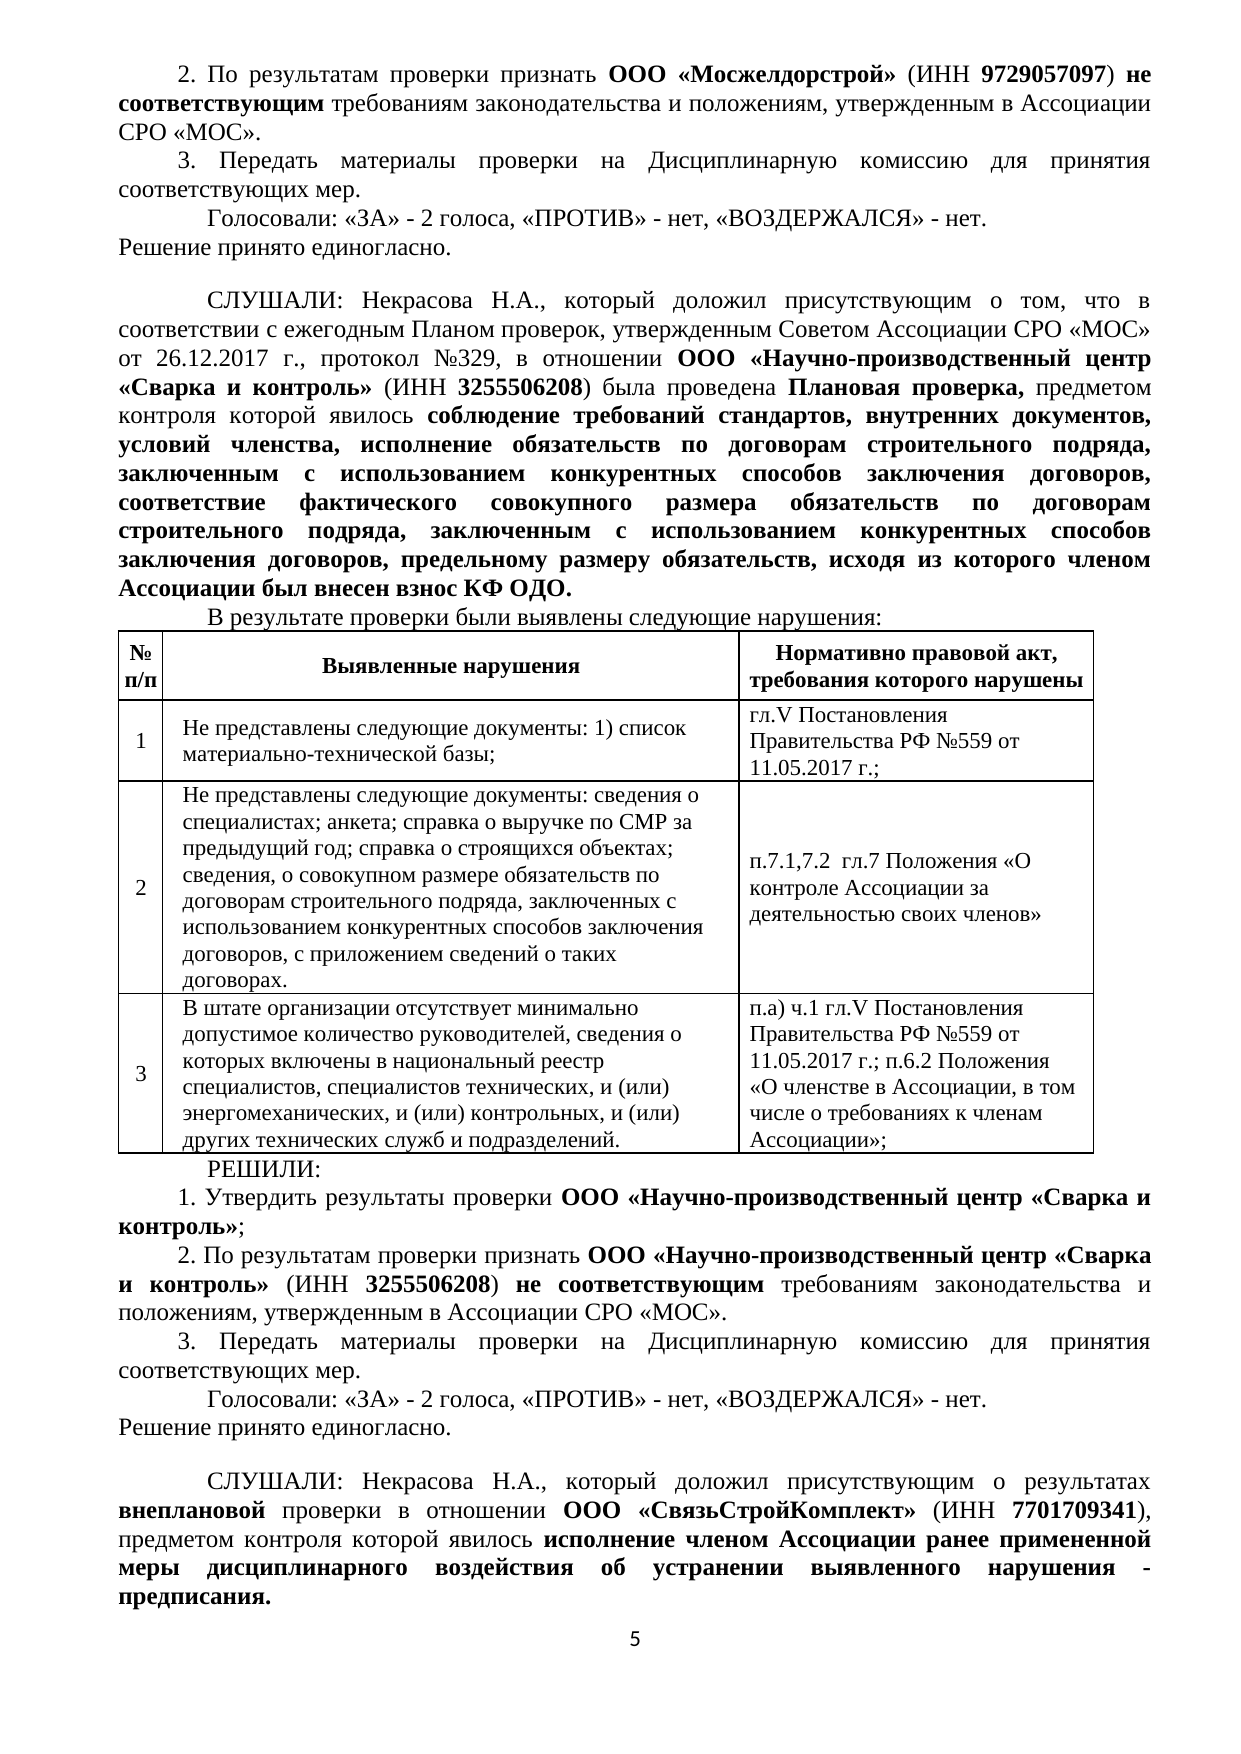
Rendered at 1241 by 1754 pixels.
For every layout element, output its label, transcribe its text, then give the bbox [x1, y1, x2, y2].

text СЛУШАЛИ: Некрасова Н.А., который доложил присутствующим о том, что в соответствии с ежегодным Планом проверок, утвержденным Советом Ассоциации СРО «МОС» от 26.12.2017 г., протокол №329, в отношении ООО «Научно-производственный центр «Сварка и контроль» (ИНН 3255506208) была проведена Плановая проверка, предметом контроля которой явилось соблюдение требований стандартов, внутренних документов, условий членства, исполнение обязательств по договорам строительного подряда, заключенным с использованием конкурентных способов заключения договоров, соответствие фактического совокупного размера обязательств по договорам строительного подряда, заключенным с использованием конкурентных способов заключения договоров, предельному размеру обязательств, исходя из которого членом Ассоциации был внесен взнос КФ ОДО. [118, 285, 1152, 602]
table_cell Не представлены следующие документы: 1) список материально-технической базы; [163, 701, 738, 780]
text Решение принято единогласно. [118, 232, 1152, 260]
text 3. Передать материалы проверки на Дисциплинарную комиссию для принятия соответствующих мер. [118, 145, 1152, 203]
text 3. Передать материалы проверки на Дисциплинарную комиссию для принятия соответствующих мер. [118, 1326, 1152, 1384]
text Решение принято единогласно. [118, 1412, 1152, 1441]
text 1. Утвердить результаты проверки ООО «Научно-производственный центр «Сварка и контроль»; [118, 1182, 1152, 1240]
table_header Нормативно правовой акт, требования которого нарушены [740, 632, 1093, 699]
table_cell п.а) ч.1 гл.V Постановления Правительства РФ №559 от 11.05.2017 г.; п.6.2 Положения «О членстве в Ассоциации, в том числе о требованиях к членам Ассоциации»; [740, 994, 1093, 1152]
table_header № п/п [119, 632, 162, 699]
table_cell 3 [119, 994, 162, 1152]
table_header Выявленные нарушения [163, 632, 738, 699]
text 2. По результатам проверки признать ООО «Научно-производственный центр «Сварка и контроль» (ИНН 3255506208) не соответствующим требованиям законодательства и положениям, утвержденным в Ассоциации СРО «МОС». [118, 1240, 1152, 1326]
text 2. По результатам проверки признать ООО «Мосжелдорстрой» (ИНН 9729057097) не соответствующим требованиям законодательства и положениям, утвержденным в Ассоциации СРО «МОС». [118, 59, 1152, 145]
text Голосовали: «ЗА» - 2 голоса, «ПРОТИВ» - нет, «ВОЗДЕРЖАЛСЯ» - нет. [118, 1384, 1152, 1412]
text Голосовали: «ЗА» - 2 голоса, «ПРОТИВ» - нет, «ВОЗДЕРЖАЛСЯ» - нет. [118, 203, 1152, 232]
table_cell 1 [119, 701, 162, 780]
table_cell В штате организации отсутствует минимально допустимое количество руководителей, сведения о которых включены в национальный реестр специалистов, специалистов технических, и (или) энергомеханических, и (или) контрольных, и (или) других технических служб и подразделений. [163, 994, 738, 1152]
table_cell 2 [119, 782, 162, 992]
table_cell п.7.1,7.2 гл.7 Положения «О контроле Ассоциации за деятельностью своих членов» [740, 782, 1093, 992]
table_cell гл.V Постановления Правительства РФ №559 от 11.05.2017 г.; [740, 701, 1093, 780]
text СЛУШАЛИ: Некрасова Н.А., который доложил присутствующим о результатах внеплановой проверки в отношении ООО «СвязьСтройКомплект» (ИНН 7701709341), предметом контроля которой явилось исполнение членом Ассоциации ранее примененной меры дисциплинарного воздействия об устранении выявленного нарушения - предписания. [118, 1466, 1152, 1610]
text В результате проверки были выявлены следующие нарушения: [118, 602, 1152, 630]
table_cell Не представлены следующие документы: сведения о специалистах; анкета; справка о выручке по СМР за предыдущий год; справка о строящихся объектах; сведения, о совокупном размере обязательств по договорам строительного подряда, заключенных с использованием конкурентных способов заключения договоров, с приложением сведений о таких договорах. [163, 782, 738, 992]
text РЕШИЛИ: [118, 1154, 1152, 1182]
